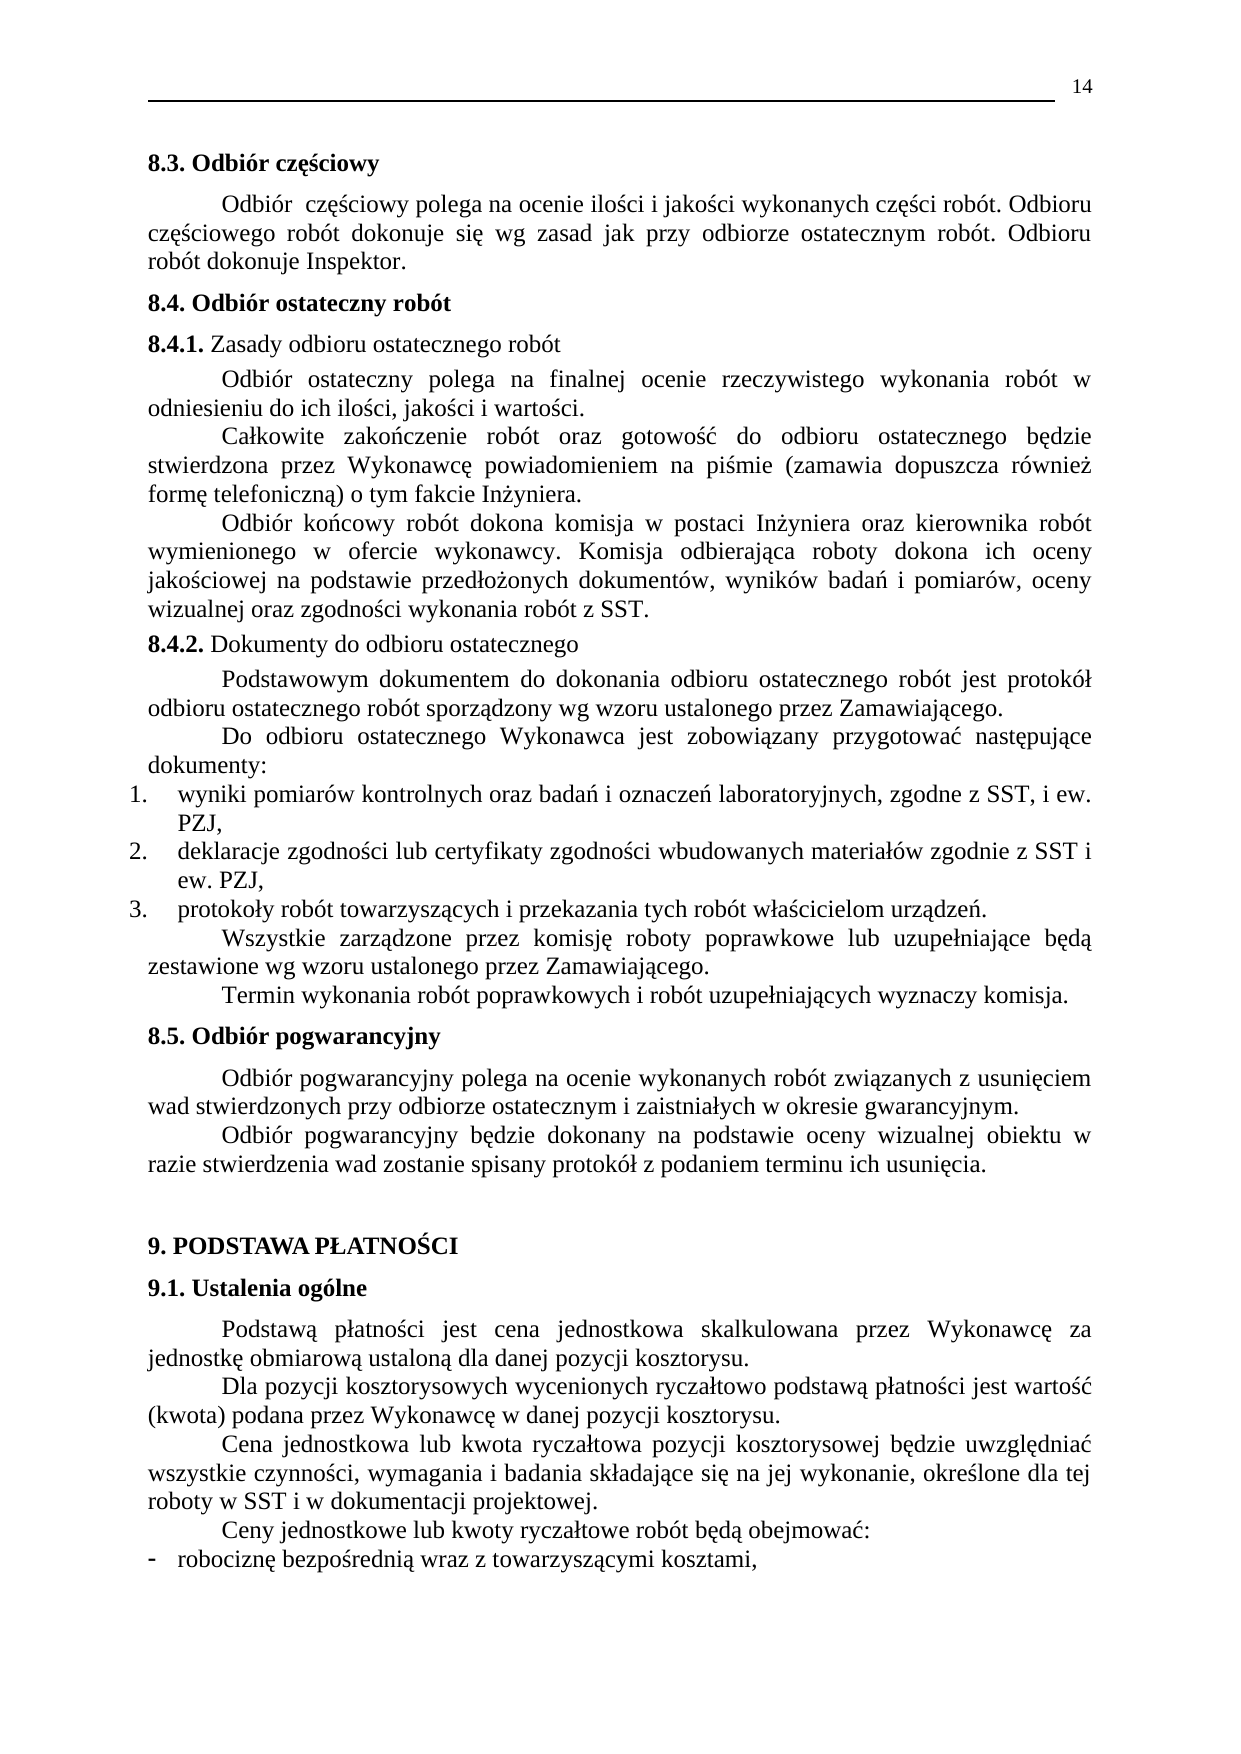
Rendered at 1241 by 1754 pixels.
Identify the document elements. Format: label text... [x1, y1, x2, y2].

list robociznę bezpośrednią wraz z towarzyszącymi kosztami, [148, 1544, 1092, 1573]
text Podstawowym dokumentem do dokonania odbioru ostatecznego robót jest protokół odbioru ostatecznego robót sporządzony wg wzoru ustalonego przez Zamawiającego. [148, 664, 1092, 721]
text Do odbioru ostatecznego Wykonawca jest zobowiązany przygotować następujące dokumenty: [148, 721, 1092, 779]
list protokoły robót towarzyszących i przekazania tych robót właścicielom urządzeń. [148, 894, 1092, 923]
subtitle 8.4.2. Dokumenty do odbioru ostatecznego [148, 629, 1092, 658]
text 8.4.1. Zasady odbioru ostatecznego robót [148, 329, 1092, 358]
text Dla pozycji kosztorysowych wycenionych ryczałtowo podstawą płatności jest wartość (kwota) podana przez Wykonawcę w danej pozycji kosztorysu. [148, 1371, 1092, 1429]
subtitle 9.1. Ustalenia ogólne [148, 1273, 1092, 1301]
text Ceny jednostkowe lub kwoty ryczałtowe robót będą obejmować: [148, 1515, 1092, 1544]
text Odbiór końcowy robót dokona komisja w postaci Inżyniera oraz kierownika robót wymienionego w ofercie wykonawcy. Komisja odbierająca roboty dokona ich oceny jakościowej na podstawie przedłożonych dokumentów, wyników badań i pomiarów, oceny wizualnej oraz zgodności wykonania robót z SST. [148, 508, 1092, 623]
text Termin wykonania robót poprawkowych i robót uzupełniających wyznaczy komisja. [148, 980, 1092, 1009]
list deklaracje zgodności lub certyfikaty zgodności wbudowanych materiałów zgodnie z SST i ew. PZJ, [148, 836, 1092, 894]
text Podstawą płatności jest cena jednostkowa skalkulowana przez Wykonawcę za jednostkę obmiarową ustaloną dla danej pozycji kosztorysu. [148, 1314, 1092, 1371]
subtitle 8.3. Odbiór częściowy [148, 148, 1092, 176]
text Wszystkie zarządzone przez komisję roboty poprawkowe lub uzupełniające będą zestawione wg wzoru ustalonego przez Zamawiającego. [148, 923, 1092, 980]
subtitle 9. podstawa płatności [148, 1231, 1092, 1260]
text Odbiór częściowy polega na ocenie ilości i jakości wykonanych części robót. Odbioru częściowego robót dokonuje się wg zasad jak przy odbiorze ostatecznym robót. Odbioru robót dokonuje Inspektor. [148, 189, 1092, 275]
text Odbiór ostateczny polega na finalnej ocenie rzeczywistego wykonania robót w odniesieniu do ich ilości, jakości i wartości. [148, 364, 1092, 421]
text Odbiór pogwarancyjny polega na ocenie wykonanych robót związanych z usunięciem wad stwierdzonych przy odbiorze ostatecznym i zaistniałych w okresie gwarancyjnym. [148, 1063, 1092, 1120]
text Odbiór pogwarancyjny będzie dokonany na podstawie oceny wizualnej obiektu w razie stwierdzenia wad zostanie spisany protokół z podaniem terminu ich usunięcia. [148, 1120, 1092, 1178]
text Cena jednostkowa lub kwota ryczałtowa pozycji kosztorysowej będzie uwzględniać wszystkie czynności, wymagania i badania składające się na jej wykonanie, określone dla tej roboty w SST i w dokumentacji projektowej. [148, 1429, 1092, 1515]
text Całkowite zakończenie robót oraz gotowość do odbioru ostatecznego będzie stwierdzona przez Wykonawcę powiadomieniem na piśmie (zamawia dopuszcza również formę telefoniczną) o tym fakcie Inżyniera. [148, 421, 1092, 508]
list wyniki pomiarów kontrolnych oraz badań i oznaczeń laboratoryjnych, zgodne z SST, i ew. PZJ, [148, 779, 1092, 836]
subtitle 8.4. Odbiór ostateczny robót [148, 288, 1092, 316]
subtitle 8.5. Odbiór pogwarancyjny [148, 1021, 1092, 1050]
